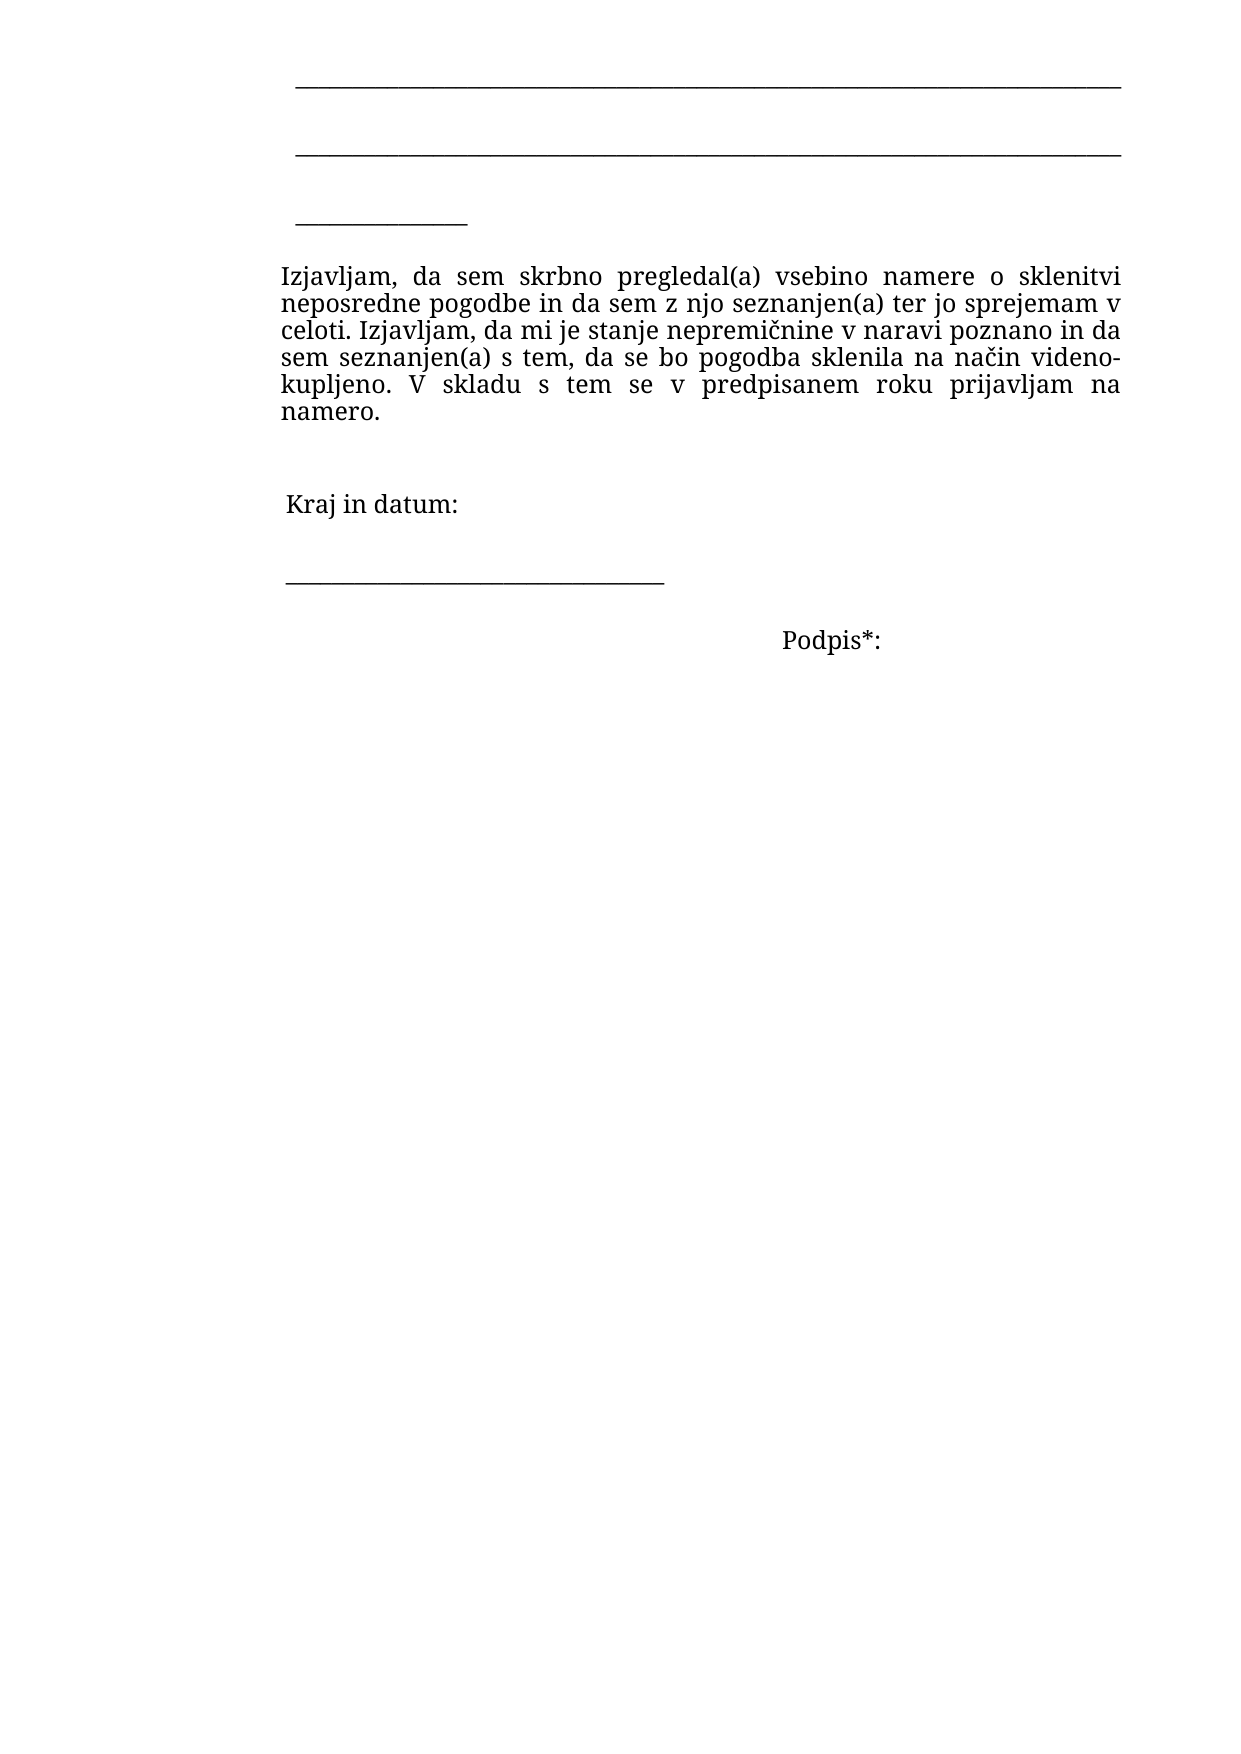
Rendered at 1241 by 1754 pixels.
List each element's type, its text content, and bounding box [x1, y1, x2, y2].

text _________________________________ [162, 554, 1122, 588]
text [237, 59, 1122, 229]
text Podpis*: [162, 623, 1122, 657]
text Izjavljam, da sem skrbno pregledal(a) vsebino namere o sklenitvi neposredne pogodbe in da sem z njo seznanjen(a) ter jo sprejemam v celoti. Izjavljam, da mi je stanje nepremičnine v naravi poznano in da sem seznanjen(a) s tem, da se bo pogodba sklenila na način videno-kupljeno. V skladu s tem se v predpisanem roku prijavljam na namero. [281, 263, 1122, 426]
text Kraj in datum: [162, 486, 1122, 520]
